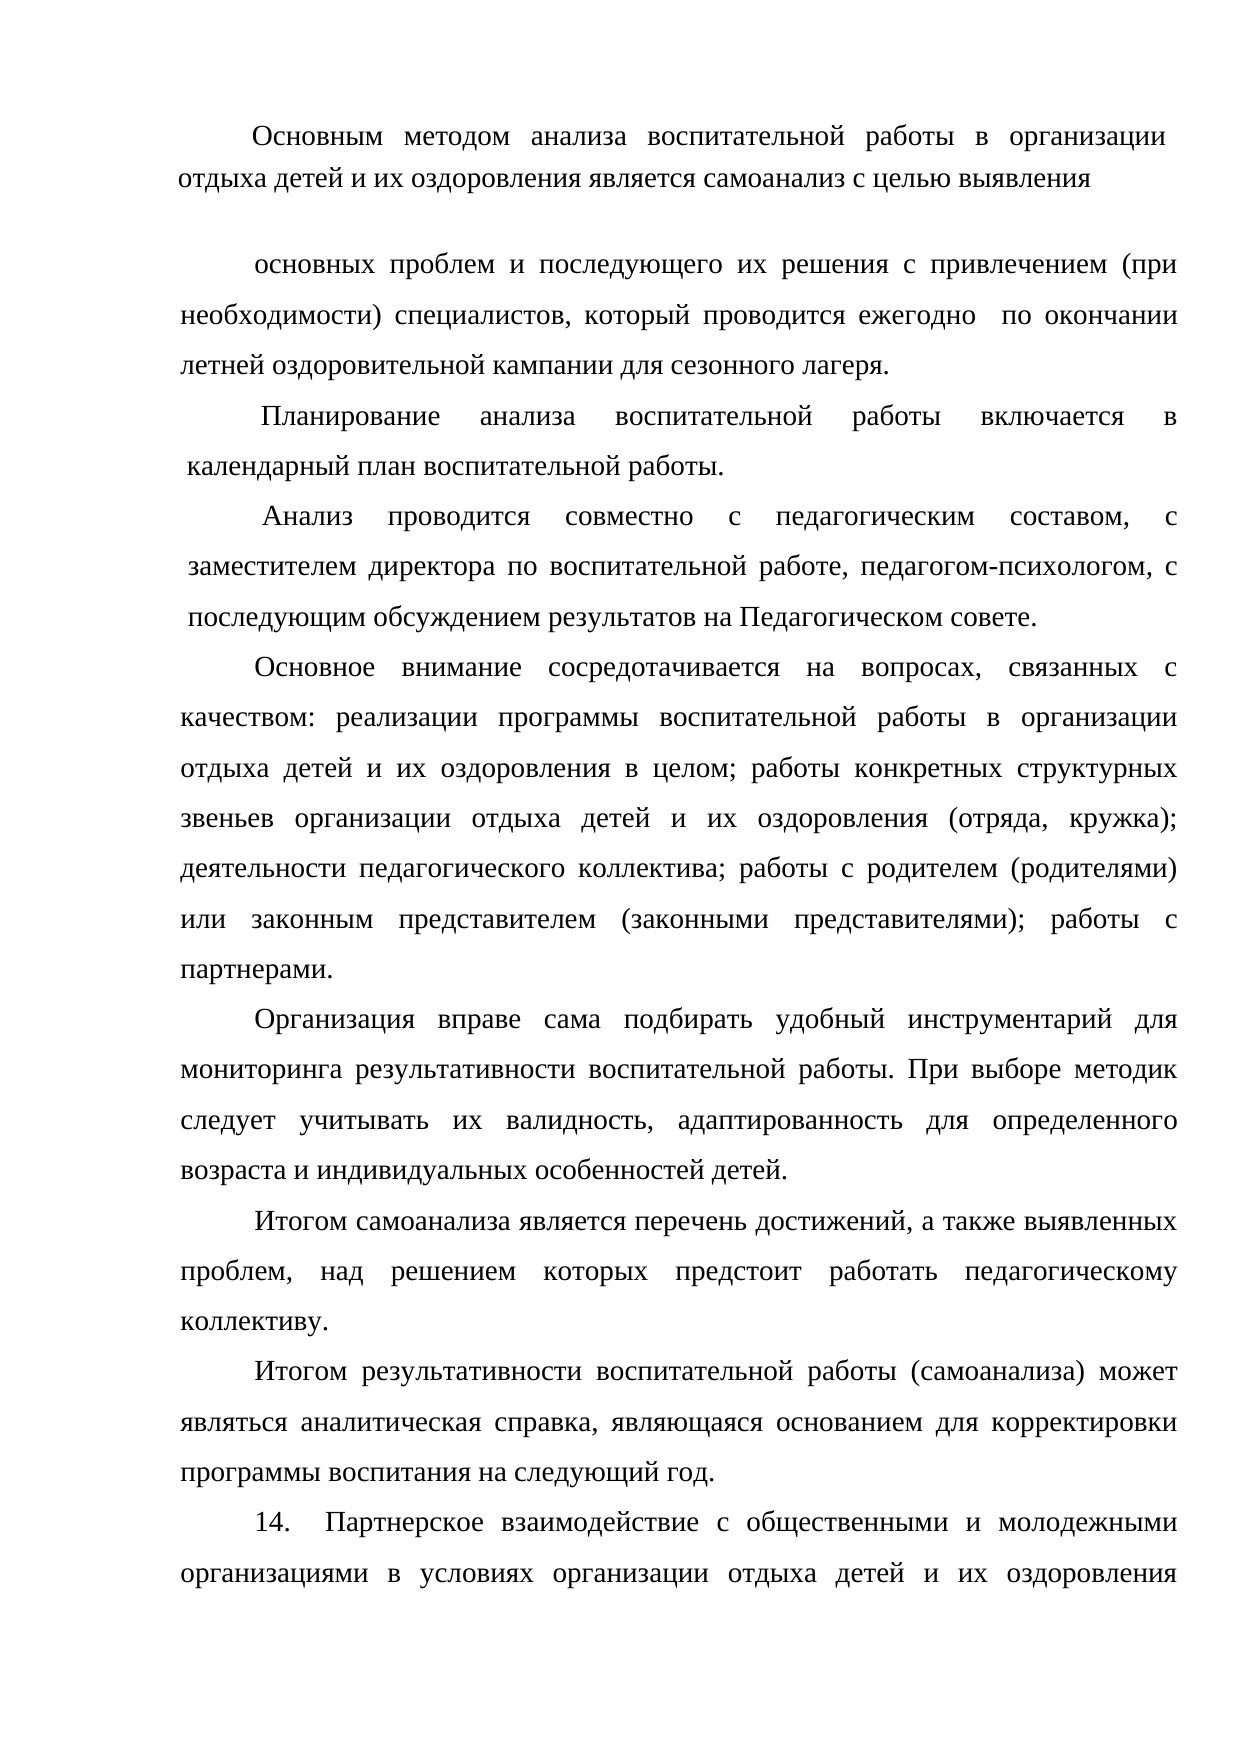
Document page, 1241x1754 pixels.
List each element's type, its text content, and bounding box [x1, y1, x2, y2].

text Основное внимание сосредотачивается на вопросах, связанных с качеством: реализации программы воспитательной работы в организации отдыха детей и их оздоровления в целом; работы конкретных структурных звеньев организации отдыха детей и их оздоровления (отряда, кружка); деятельности педагогического коллектива; работы с родителем (родителями) или законным представителем (законными представителями); работы с партнерами. [180, 649, 1178, 984]
text Основным методом анализа воспитательной работы в организации отдыха детей и их оздоровления является самоанализ с целью выявления [178, 118, 1167, 194]
text Организация вправе сама подбирать удобный инструментарий для мониторинга результативности воспитательной работы. При выборе методик следует учитывать их валидность, адаптированность для определенного возраста и индивидуальных особенностей детей. [180, 1001, 1178, 1186]
text Анализ проводится совместно с педагогическим составом, с заместителем директора по воспитательной работе, педагогом-психологом, с последующим обсуждением результатов на Педагогическом совете. [188, 498, 1178, 632]
text Итогом самоанализа является перечень достижений, а также выявленных проблем, над решением которых предстоит работать педагогическому коллективу. [180, 1203, 1178, 1337]
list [180, 1504, 1178, 1588]
text Итогом результативности воспитательной работы (самоанализа) может являться аналитическая справка, являющаяся основанием для корректировки программы воспитания на следующий год. [180, 1353, 1178, 1488]
text Планирование анализа воспитательной работы включается в календарный план воспитательной работы. [187, 398, 1178, 481]
text основных проблем и последующего их решения с привлечением (при необходимости) специалистов, который проводится ежегодно по окончании летней оздоровительной кампании для сезонного лагеря. [180, 247, 1178, 381]
